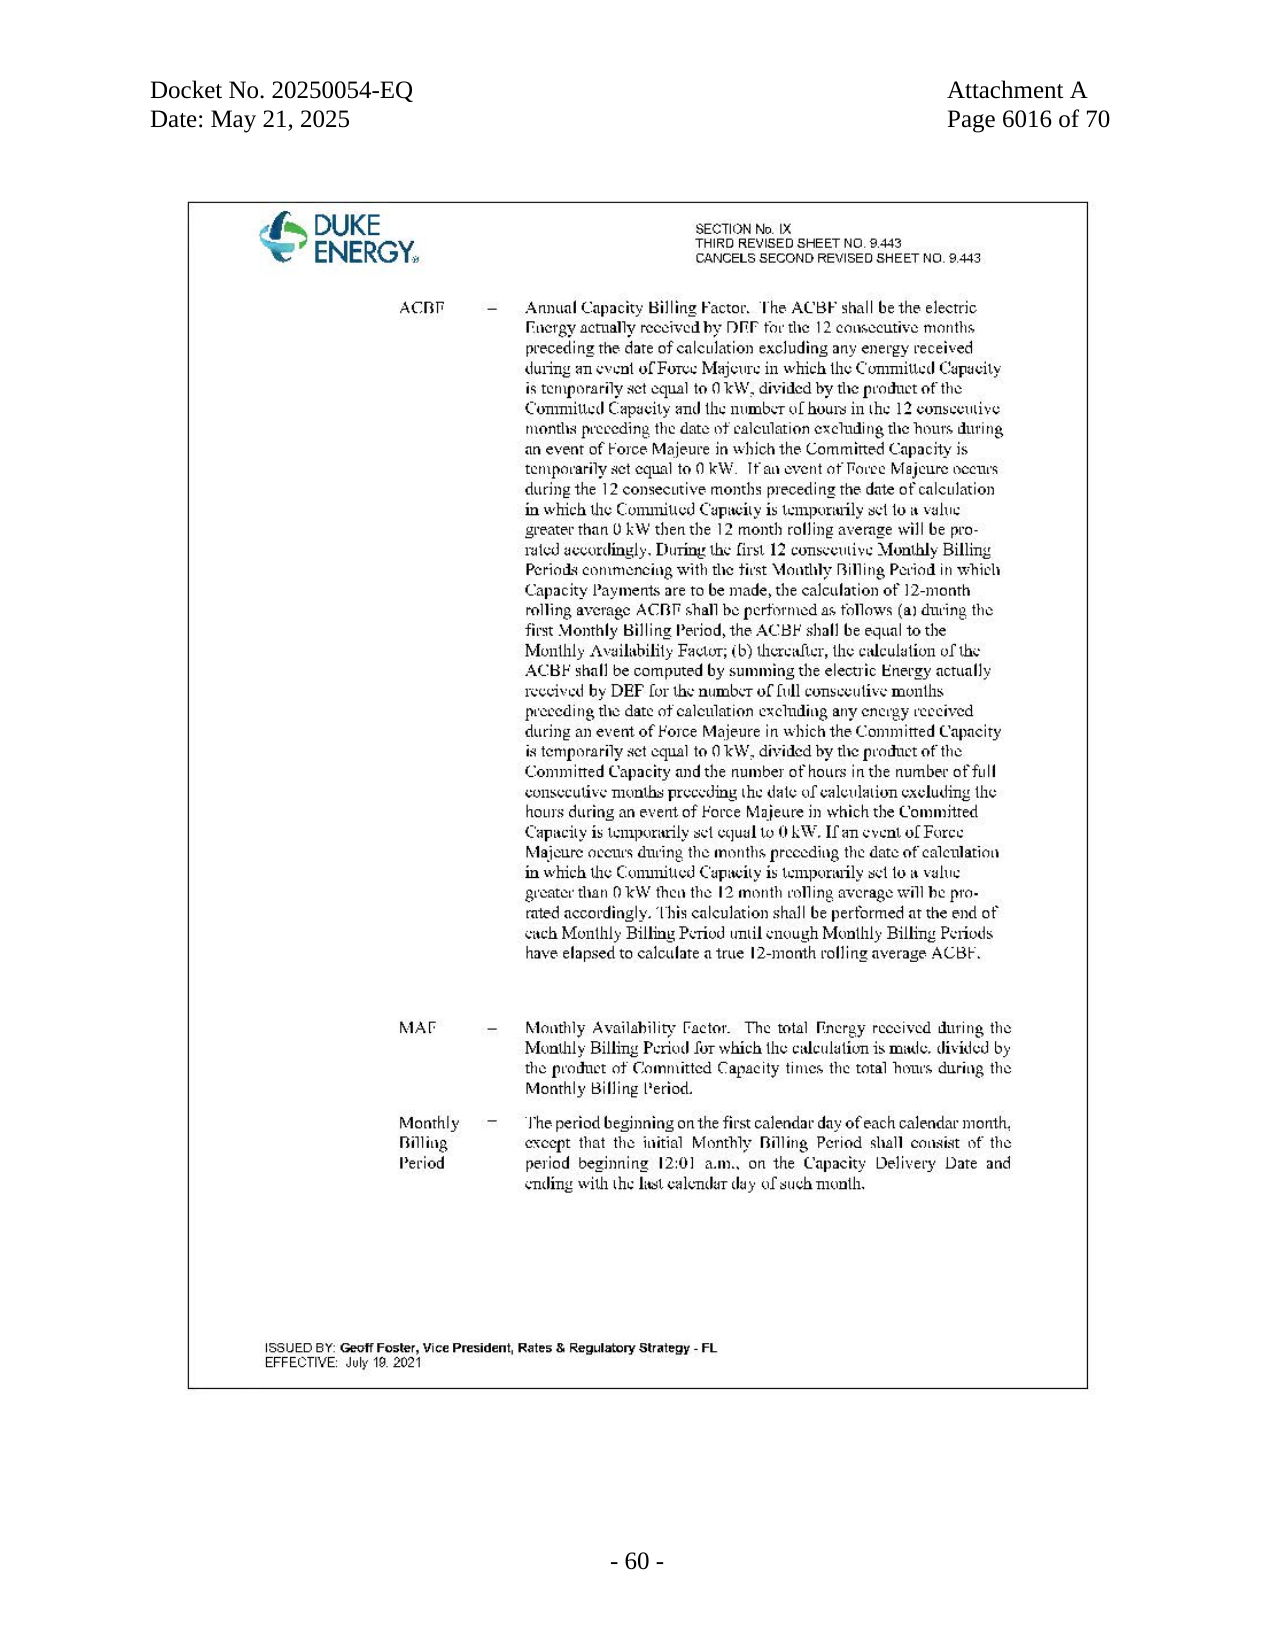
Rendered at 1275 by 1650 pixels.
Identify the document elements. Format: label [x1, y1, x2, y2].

picture [150, 165, 1125, 1427]
